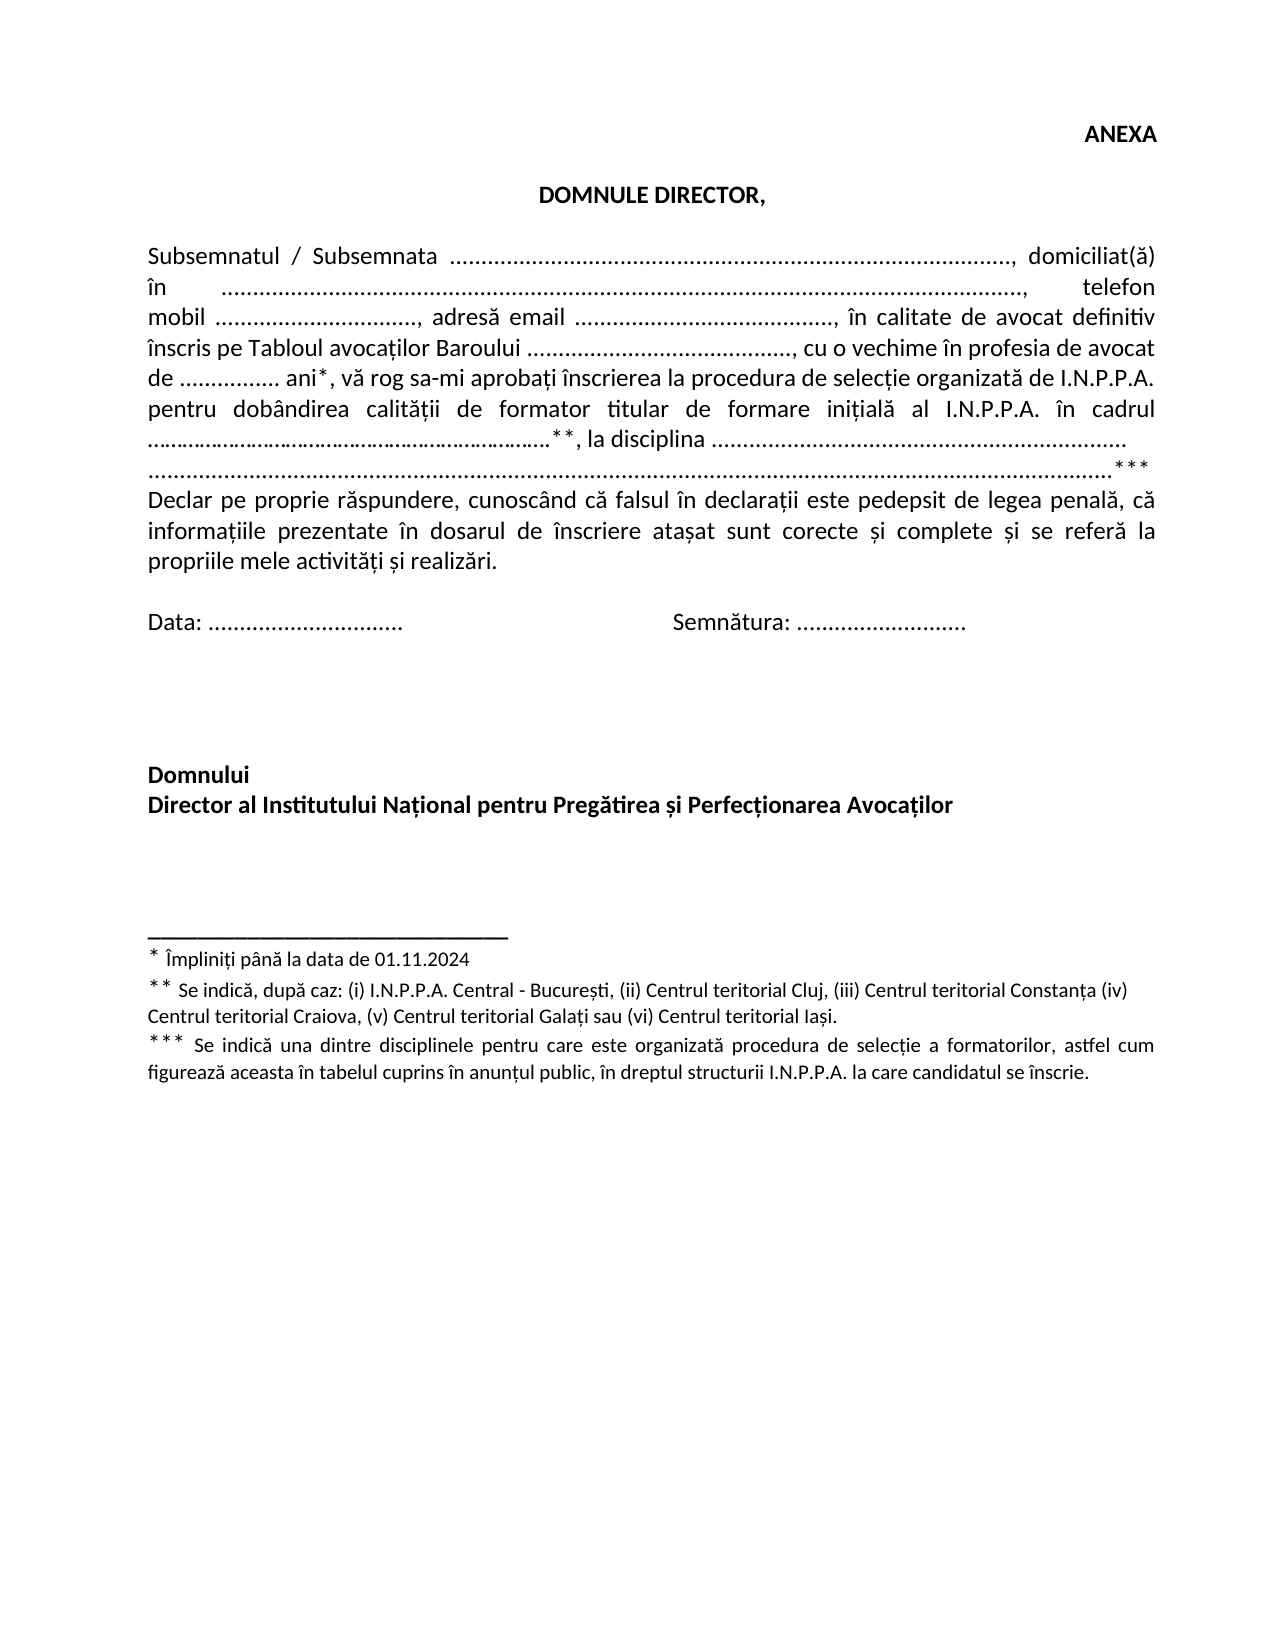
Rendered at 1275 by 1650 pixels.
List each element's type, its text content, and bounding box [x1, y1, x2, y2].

text ** Se indică, după caz: (i) I.N.P.P.A. Central - București, (ii) Centrul teritorial Cluj, (iii) Centrul teritorial Constanța (iv) Centrul teritorial Craiova, (v) Centrul teritorial Galați sau (vi) Centrul teritorial Iași. [148, 973, 1157, 1029]
text .........................................................................................................................................................*** [148, 454, 1157, 484]
text *** Se indică una dintre disciplinele pentru care este organizată procedura de selecție a formatorilor, astfel cum figurează aceasta în tabelul cuprins în anunțul public, în dreptul structurii I.N.P.P.A. la care candidatul se înscrie. [148, 1029, 1157, 1084]
text Director al Institutului Național pentru Pregătirea și Perfecționarea Avocaților [148, 789, 1157, 820]
text DOMNULE DIRECTOR, [148, 179, 1157, 210]
text Declar pe proprie răspundere, cunoscând că falsul în declarații este pedepsit de legea penală, că informațiile prezentate în dosarul de înscriere atașat sunt corecte și complete și se referă la propriile mele activități și realizări. [148, 484, 1157, 576]
text _____________________________ [148, 912, 1157, 942]
text ANEXA [148, 118, 1157, 149]
text * Împliniți până la data de 01.11.2024 [148, 942, 1157, 973]
text Data: ............................... Semnătura: ........................... [148, 606, 1157, 637]
text Subsemnatul / Subsemnata ........................................................................................., domiciliat(ă) în ..............................................................................................................................., telefon mobil ................................, adresă email ........................................., în calitate de avocat definitiv înscris pe Tabloul avocaților Baroului .........................................., cu o vechime în profesia de avocat de ................ ani*, vă rog sa-mi aprobați înscrierea la procedura de selecție organizată de I.N.P.P.A. pentru dobândirea calității de formator titular de formare inițială al I.N.P.P.A. în cadrul …………………………………………………………….**, la disciplina .................................................................. [148, 240, 1157, 454]
text Domnului [148, 759, 1157, 789]
